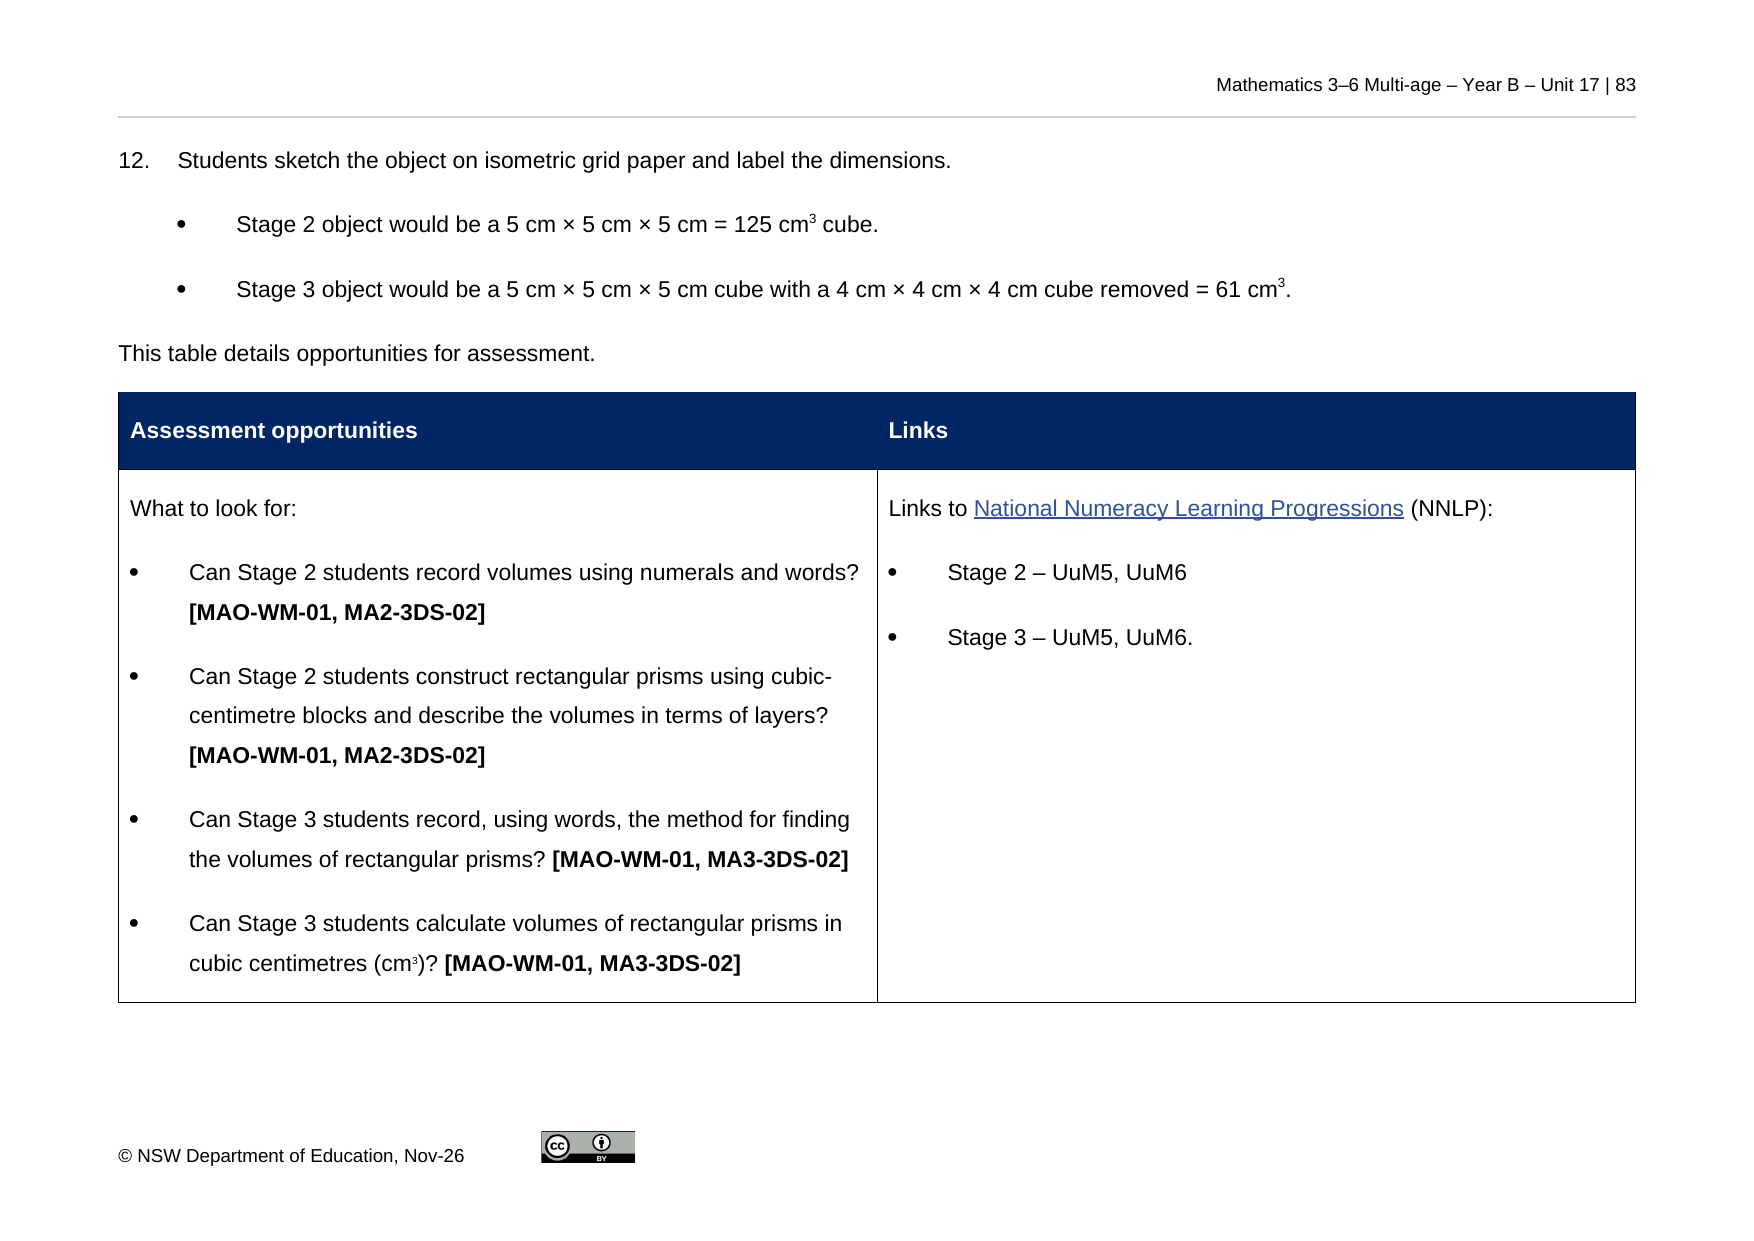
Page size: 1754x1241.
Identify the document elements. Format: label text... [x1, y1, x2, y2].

list Stage 3 object would be a 5 cm × 5 cm × 5 cm cube with a 4 cm × 4 cm × 4 cm cube removed = 61 cm3. [177, 276, 1636, 302]
list Stage 2 object would be a 5 cm × 5 cm × 5 cm = 125 cm3 cube. [177, 211, 1636, 237]
table_header Assessment opportunities [119, 392, 877, 469]
list Students sketch the object on isometric grid paper and label the dimensions. [118, 147, 1636, 173]
table_header Links [877, 392, 1635, 469]
picture [541, 1131, 635, 1163]
table_cell What to look for: Can Stage 2 students record volumes using numerals and words? [MAO-WM-01, MA2-3DS-02] Can Stage 2 students construct rectangular prisms using cubic-centimetre blocks and describe the volumes in terms of layers? [MAO-WM-01, MA2-3DS-02] Can Stage 3 students record, using words, the method for finding the volumes of rectangular prisms? [MAO-WM-01, MA3-3DS-02] Can Stage 3 students calculate volumes of rectangular prisms in cubic centimetres (cm3)? [MAO-WM-01, MA3-3DS-02] [119, 470, 877, 1002]
table_cell Links to National Numeracy Learning Progressions (NNLP): Stage 2 – UuM5, UuM6 Stage 3 – UuM5, UuM6. [878, 470, 1635, 1002]
text This table details opportunities for assessment. [118, 340, 1636, 366]
